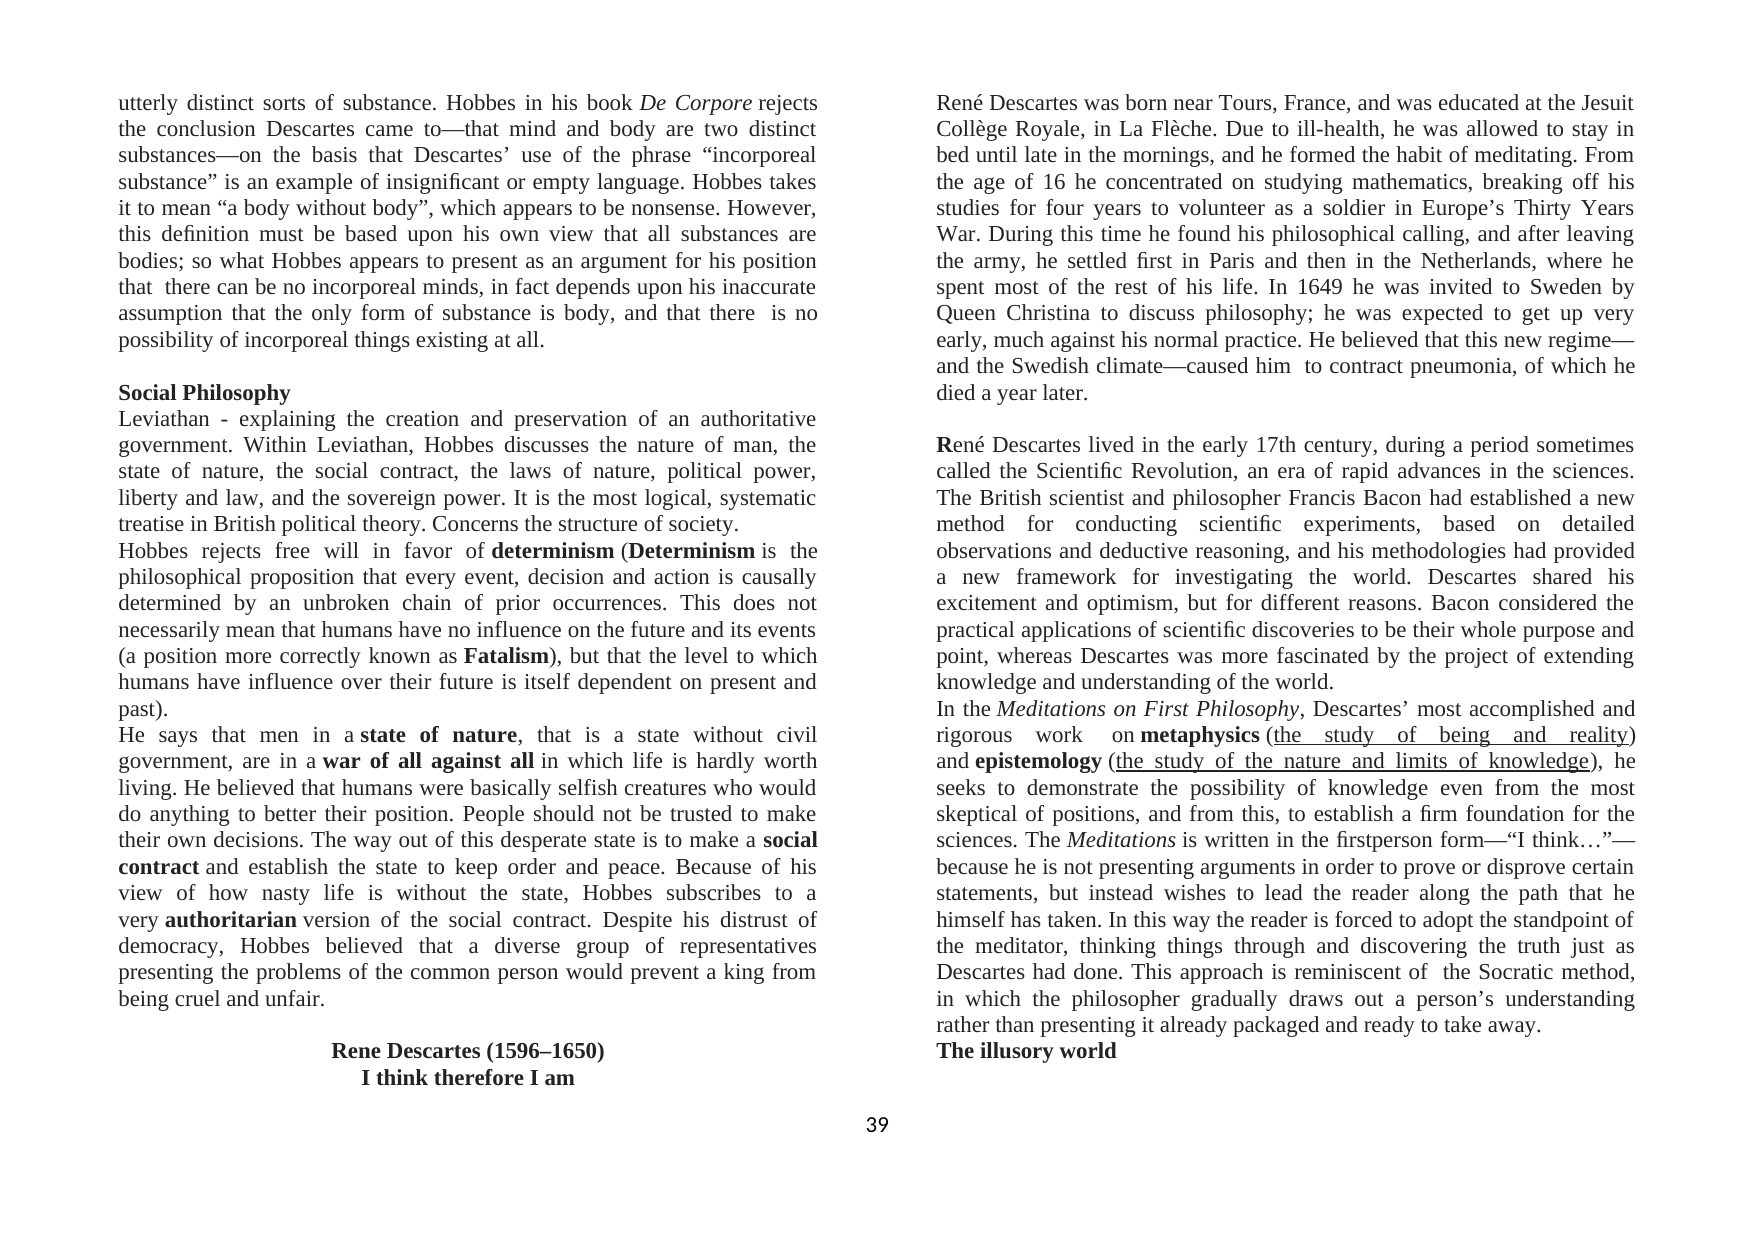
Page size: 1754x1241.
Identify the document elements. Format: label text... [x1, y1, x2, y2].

text René Descartes lived in the early 17th century, during a period sometimes called the Scientiﬁc Revolution, an era of rapid advances in the sciences. The British scientist and philosopher Francis Bacon had established a new method for conducting scientiﬁc experiments, based on detailed observations and deductive reasoning, and his methodologies had provided a new framework for investigating the world. Descartes shared his excitement and optimism, but for different reasons. Bacon considered the practical applications of scientiﬁc discoveries to be their whole purpose and point, whereas Descartes was more fascinated by the project of extending knowledge and understanding of the world. [936, 431, 1636, 695]
text In the Meditations on First Philosophy, Descartes’ most accomplished and rigorous work on metaphysics (the study of being and reality) and epistemology (the study of the nature and limits of knowledge), he seeks to demonstrate the possibility of knowledge even from the most skeptical of positions, and from this, to establish a ﬁrm foundation for the sciences. The Meditations is written in the ﬁrstperson form—“I think…”—because he is not presenting arguments in order to prove or disprove certain statements, but instead wishes to lead the reader along the path that he himself has taken. In this way the reader is forced to adopt the standpoint of the meditator, thinking things through and discovering the truth just as Descartes had done. This approach is reminiscent of the Socratic method, in which the philosopher gradually draws out a person’s understanding rather than presenting it already packaged and ready to take away. [936, 695, 1636, 1037]
text The illusory world [936, 1037, 1636, 1064]
text René Descartes was born near Tours, France, and was educated at the Jesuit Collège Royale, in La Flèche. Due to ill-health, he was allowed to stay in bed until late in the mornings, and he formed the habit of meditating. From the age of 16 he concentrated on studying mathematics, breaking off his studies for four years to volunteer as a soldier in Europe’s Thirty Years War. During this time he found his philosophical calling, and after leaving the army, he settled ﬁrst in Paris and then in the Netherlands, where he spent most of the rest of his life. In 1649 he was invited to Sweden by Queen Christina to discuss philosophy; he was expected to get up very early, much against his normal practice. He believed that this new regime—and the Swedish climate—caused him to contract pneumonia, of which he died a year later. [936, 89, 1636, 405]
text He says that men in a state of nature, that is a state without civil government, are in a war of all against all in which life is hardly worth living. He believed that humans were basically selfish creatures who would do anything to better their position. People should not be trusted to make their own decisions. The way out of this desperate state is to make a social contract and establish the state to keep order and peace. Because of his view of how nasty life is without the state, Hobbes subscribes to a very authoritarian version of the social contract. Despite his distrust of democracy, Hobbes believed that a diverse group of representatives presenting the problems of the common person would prevent a king from being cruel and unfair. [118, 721, 818, 1011]
text Leviathan - explaining the creation and preservation of an authoritative government. Within Leviathan, Hobbes discusses the nature of man, the state of nature, the social contract, the laws of nature, political power, liberty and law, and the sovereign power. It is the most logical, systematic treatise in British political theory. Concerns the structure of society. [118, 405, 818, 537]
text Hobbes rejects free will in favor of determinism (Determinism is the philosophical proposition that every event, decision and action is causally determined by an unbroken chain of prior occurrences. This does not necessarily mean that humans have no influence on the future and its events (a position more correctly known as Fatalism), but that the level to which humans have influence over their future is itself dependent on present and past). [118, 537, 818, 721]
text Social Philosophy [118, 378, 818, 405]
text Rene Descartes (1596–1650) [118, 1037, 818, 1064]
text I think therefore I am [118, 1064, 818, 1090]
